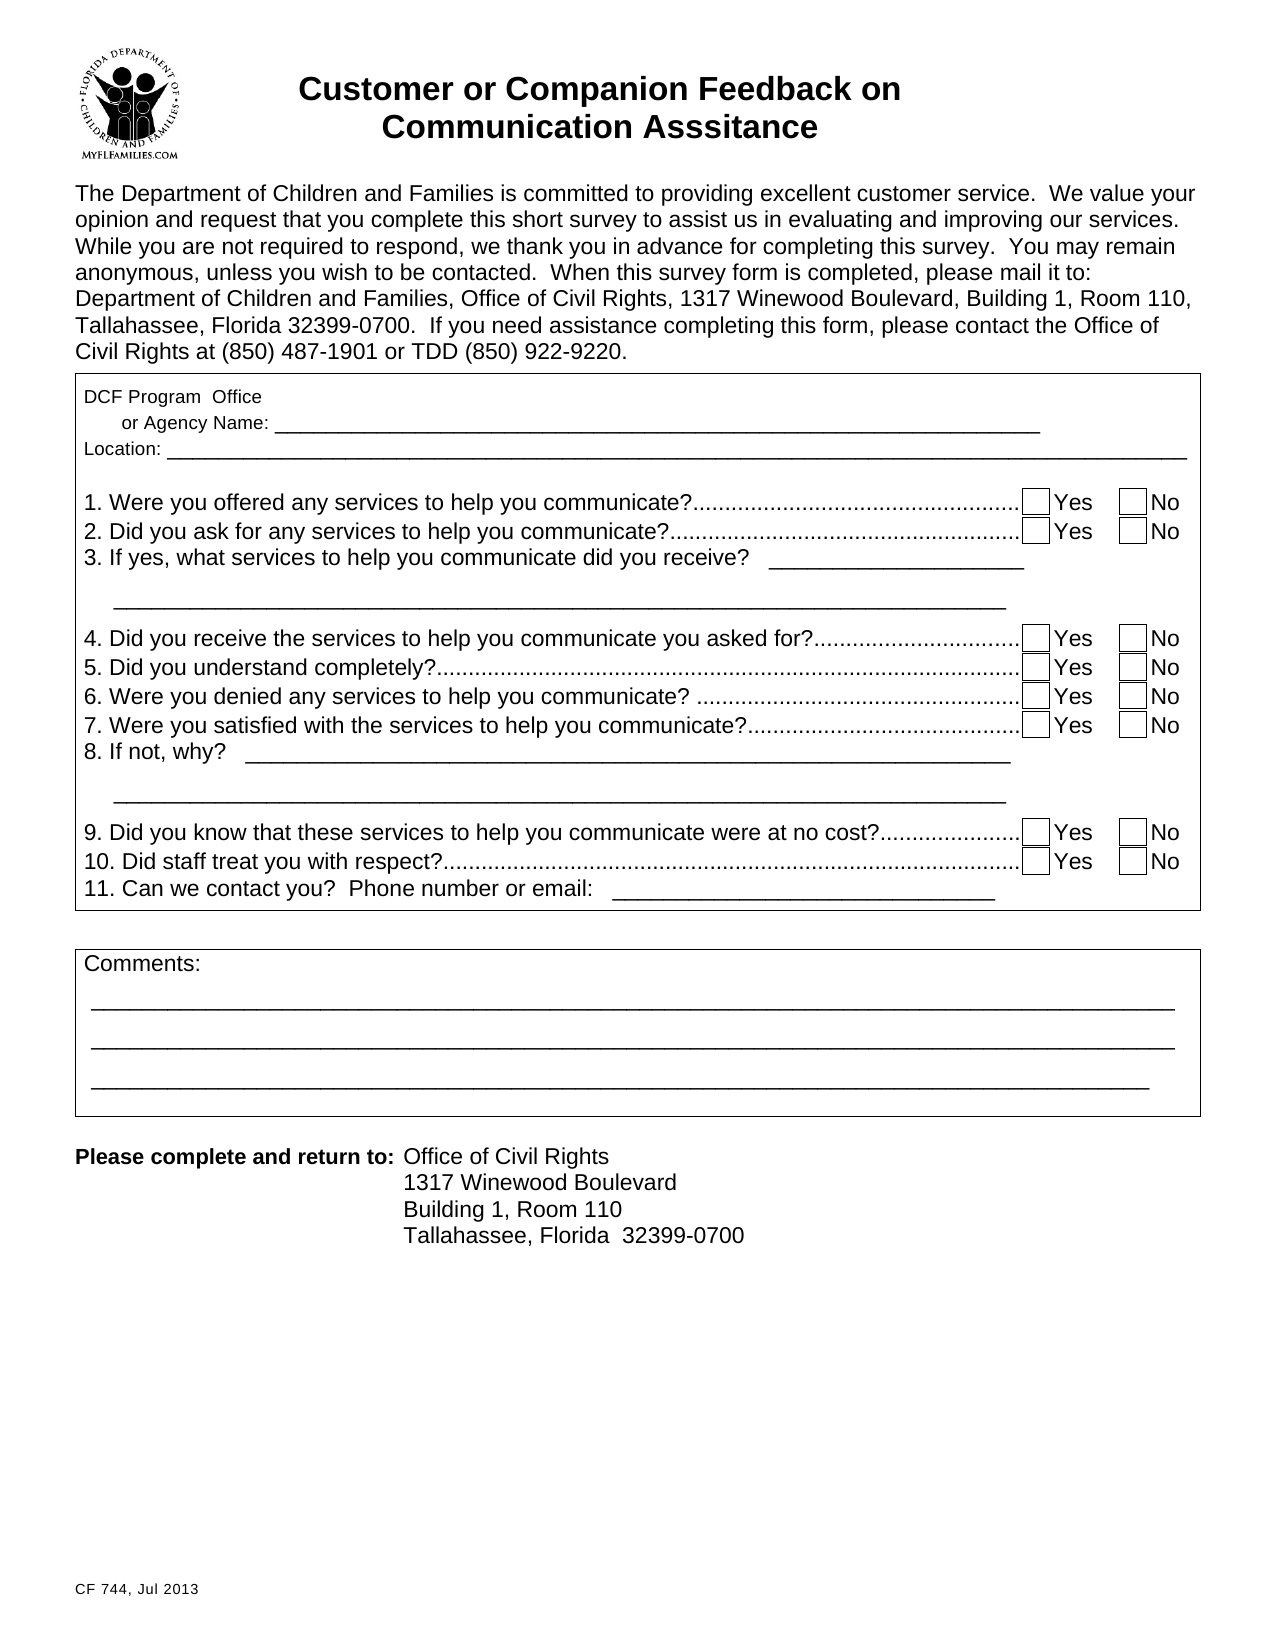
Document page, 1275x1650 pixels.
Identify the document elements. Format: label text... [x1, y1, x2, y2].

table_header DCF Program Office or Agency Name: ____________________________________________________________ Location: ________________________________________________________________________________ 1. Were you offered any services to help you communicate? Yes No 2. Did you ask for any services to help you communicate? Yes No 3. If yes, what services to help you communicate did you receive? ____________________ ______________________________________________________________________ 4. Did you receive the services to help you communicate you asked for? Yes No 5. Did you understand completely? Yes No 6. Were you denied any services to help you communicate? Yes No 7. Were you satisfied with the services to help you communicate? Yes No 8. If not, why? ____________________________________________________________ ______________________________________________________________________ 9. Did you know that these services to help you communicate were at no cost? Yes No 10. Did staff treat you with respect? Yes No 11. Can we contact you? Phone number or email: ______________________________ [76, 374, 1200, 909]
table_header Customer or Companion Feedback on Communication Asssitance [225, 45, 975, 167]
text Building 1, Room 110 [75, 1196, 1200, 1222]
text Please complete and return to: Office of Civil Rights [75, 1143, 1200, 1169]
text Tallahassee, Florida 32399-0700 [75, 1222, 1200, 1248]
text 1317 Winewood Boulevard [75, 1169, 1200, 1196]
text The Department of Children and Families is committed to providing excellent customer service. We value your opinion and request that you complete this short survey to assist us in evaluating and improving our services. While you are not required to respond, we thank you in advance for completing this survey. You may remain anonymous, unless you wish to be contacted. When this survey form is completed, please mail it to: Department of Children and Families, Office of Civil Rights, 1317 Winewood Boulevard, Building 1, Room 110, Tallahassee, Florida 32399-0700. If you need assistance completing this form, please contact the Office of Civil Rights at (850) 487-1901 or TDD (850) 922-9220. [75, 180, 1200, 364]
table_header Comments: _____________________________________________________________________________________ _____________________________________________________________________________________ ___________________________________________________________________________________ [76, 950, 1200, 1116]
table_header [75, 45, 225, 167]
picture [75, 45, 182, 165]
